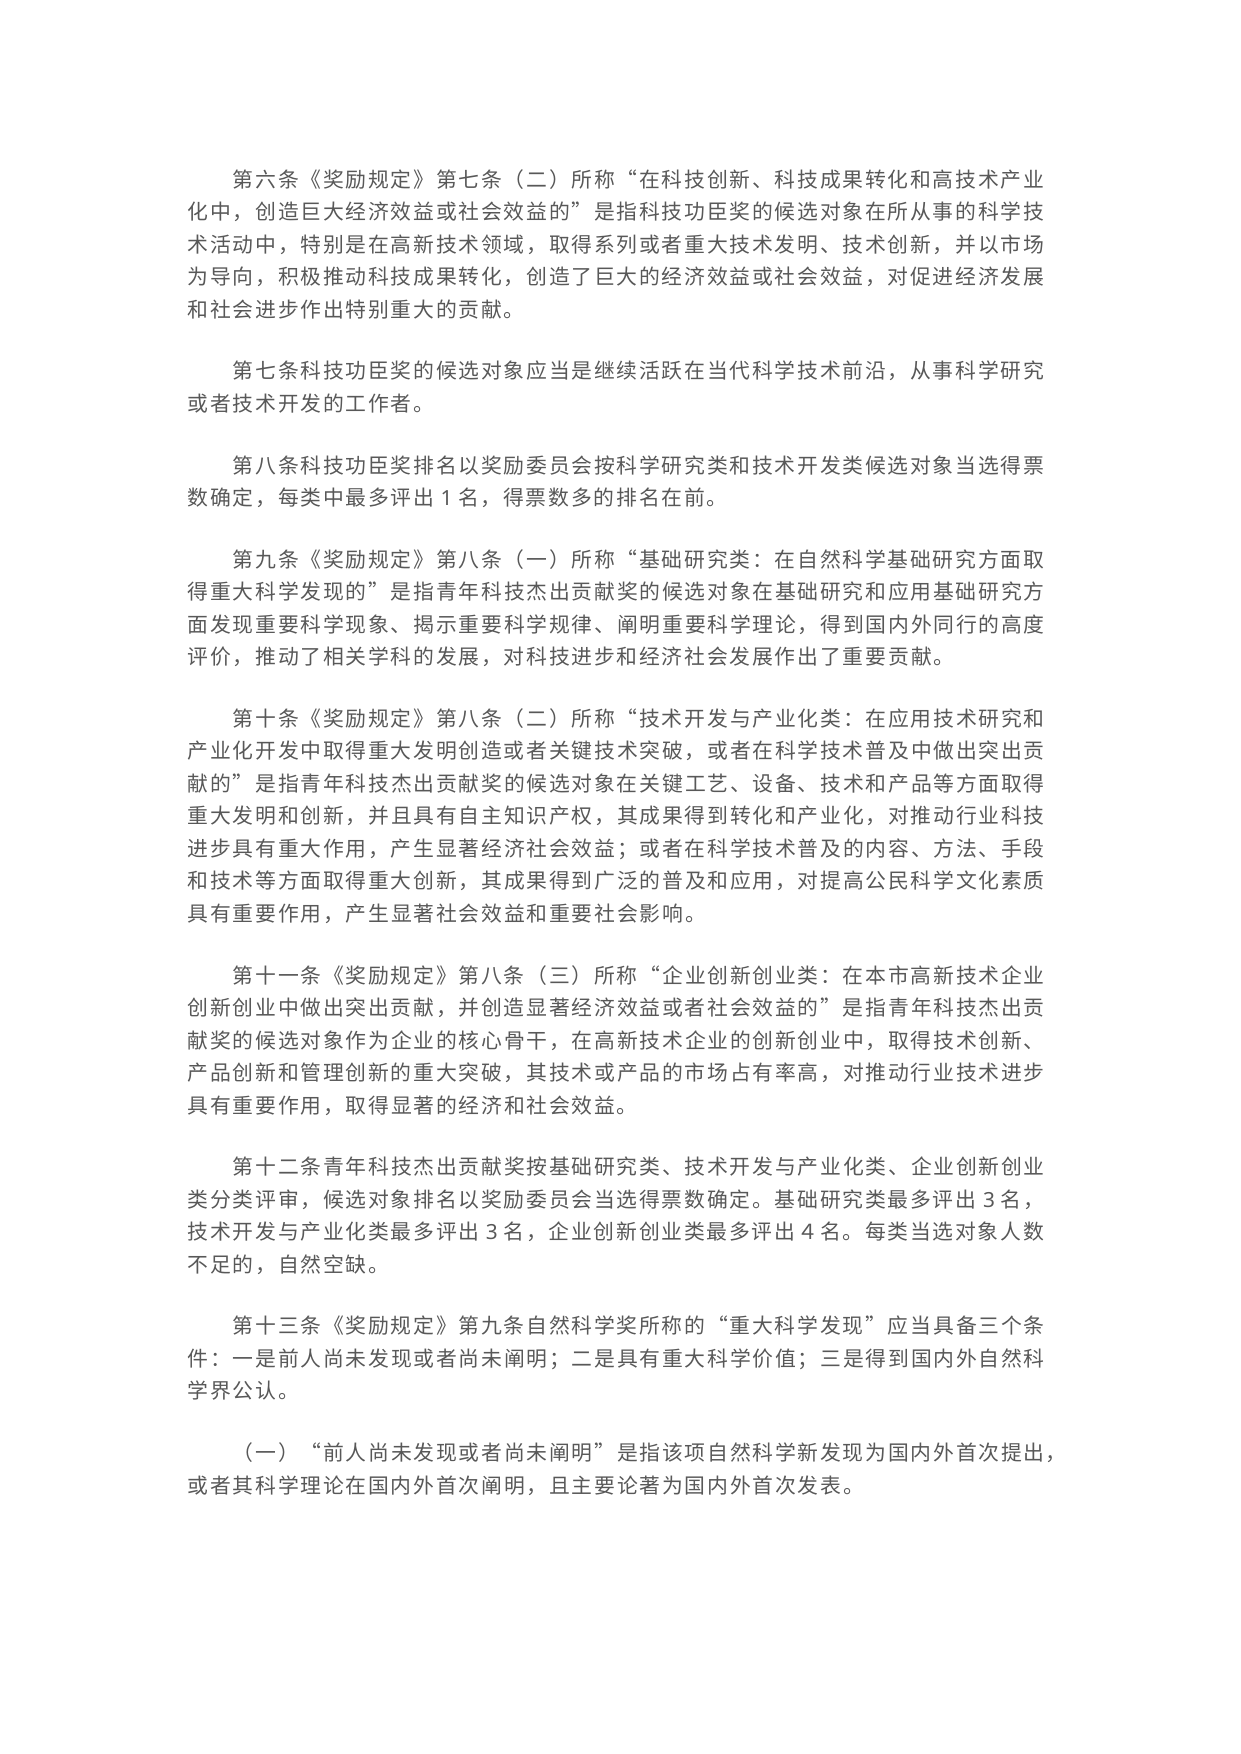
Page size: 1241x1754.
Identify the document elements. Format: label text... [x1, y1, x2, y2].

text 第十三条《奖励规定》第九条自然科学奖所称的“重大科学发现”应当具备三个条件：一是前人尚未发现或者尚未阐明；二是具有重大科学价值；三是得到国内外自然科学界公认。 [187, 1309, 1053, 1406]
text 第十条《奖励规定》第八条（二）所称“技术开发与产业化类：在应用技术研究和产业化开发中取得重大发明创造或者关键技术突破，或者在科学技术普及中做出突出贡献的”是指青年科技杰出贡献奖的候选对象在关键工艺、设备、技术和产品等方面取得重大发明和创新，并且具有自主知识产权，其成果得到转化和产业化，对推动行业科技进步具有重大作用，产生显著经济社会效益；或者在科学技术普及的内容、方法、手段和技术等方面取得重大创新，其成果得到广泛的普及和应用，对提高公民科学文化素质具有重要作用，产生显著社会效益和重要社会影响。 [187, 701, 1053, 929]
text 第九条《奖励规定》第八条（一）所称“基础研究类：在自然科学基础研究方面取得重大科学发现的”是指青年科技杰出贡献奖的候选对象在基础研究和应用基础研究方面发现重要科学现象、揭示重要科学规律、阐明重要科学理论，得到国内外同行的高度评价，推动了相关学科的发展，对科技进步和经济社会发展作出了重要贡献。 [187, 542, 1053, 672]
text （一）“前人尚未发现或者尚未阐明”是指该项自然科学新发现为国内外首次提出，或者其科学理论在国内外首次阐明，且主要论著为国内外首次发表。 [187, 1435, 1053, 1500]
text 第十一条《奖励规定》第八条（三）所称“企业创新创业类：在本市高新技术企业创新创业中做出突出贡献，并创造显著经济效益或者社会效益的”是指青年科技杰出贡献奖的候选对象作为企业的核心骨干，在高新技术企业的创新创业中，取得技术创新、产品创新和管理创新的重大突破，其技术或产品的市场占有率高，对推动行业技术进步具有重要作用，取得显著的经济和社会效益。 [187, 958, 1053, 1120]
text 第十二条青年科技杰出贡献奖按基础研究类、技术开发与产业化类、企业创新创业类分类评审，候选对象排名以奖励委员会当选得票数确定。基础研究类最多评出3名，技术开发与产业化类最多评出3名，企业创新创业类最多评出４名。每类当选对象人数不足的，自然空缺。 [187, 1149, 1053, 1279]
text 第八条科技功臣奖排名以奖励委员会按科学研究类和技术开发类候选对象当选得票数确定，每类中最多评出1名，得票数多的排名在前。 [187, 448, 1053, 513]
text 第七条科技功臣奖的候选对象应当是继续活跃在当代科学技术前沿，从事科学研究或者技术开发的工作者。 [187, 354, 1053, 419]
text 第六条《奖励规定》第七条（二）所称“在科技创新、科技成果转化和高技术产业化中，创造巨大经济效益或社会效益的”是指科技功臣奖的候选对象在所从事的科学技术活动中，特别是在高新技术领域，取得系列或者重大技术发明、技术创新，并以市场为导向，积极推动科技成果转化，创造了巨大的经济效益或社会效益，对促进经济发展和社会进步作出特别重大的贡献。 [187, 162, 1053, 324]
